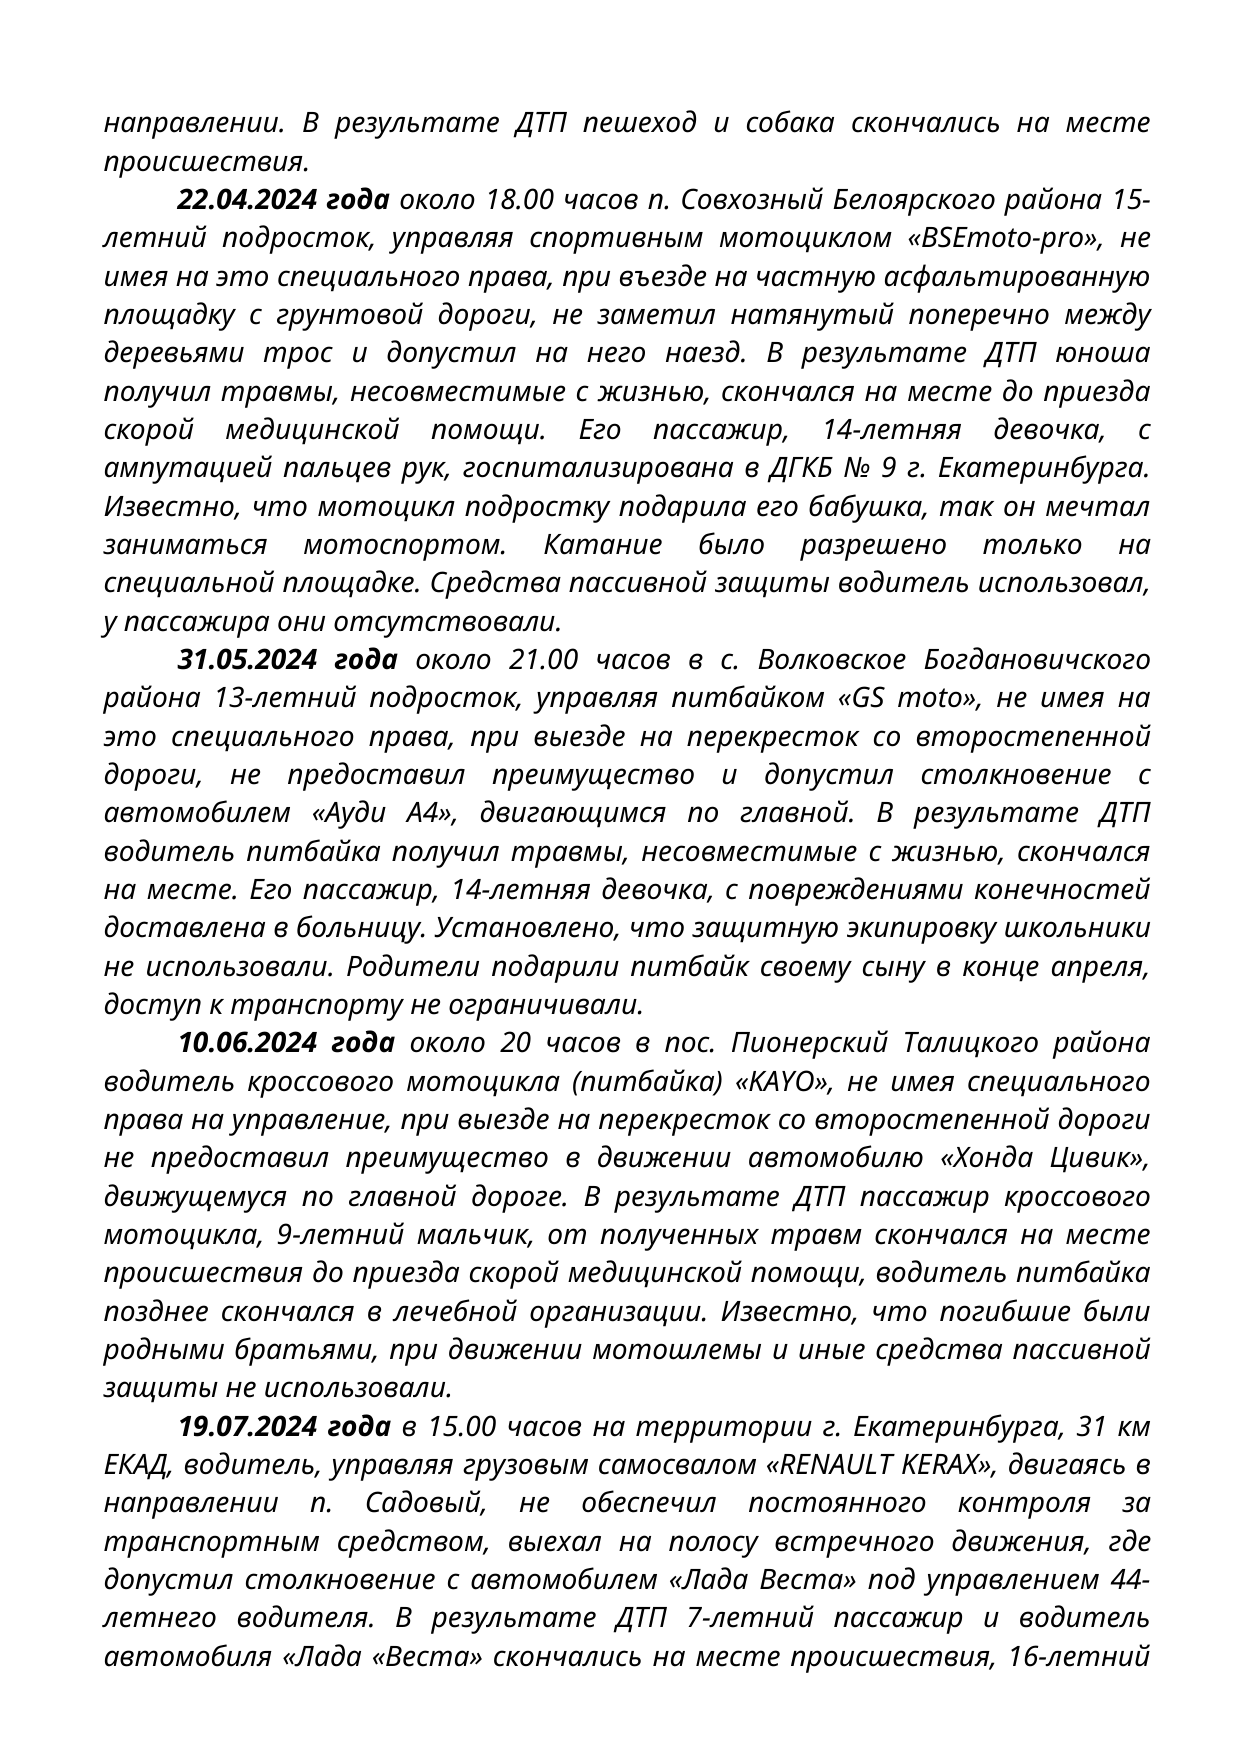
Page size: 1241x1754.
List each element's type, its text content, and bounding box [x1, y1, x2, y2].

text 31.05.2024 года около 21.00 часов в с. Волковское Богдановичского района 13-летний подросток, управляя питбайком «GS moto», не имея на это специального права, при выезде на перекресток со второстепенной дороги, не предоставил преимущество и допустил столкновение с автомобилем «Ауди А4», двигающимся по главной. В результате ДТП водитель питбайка получил травмы, несовместимые с жизнью, скончался на месте. Его пассажир, 14-летняя девочка, с повреждениями конечностей доставлена в больницу. Установлено, что защитную экипировку школьники не использовали. Родители подарили питбайк своему сыну в конце апреля, доступ к транспорту не ограничивали. [103, 639, 1152, 1022]
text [103, 102, 1152, 179]
text 10.06.2024 года около 20 часов в пос. Пионерский Талицкого района водитель кроссового мотоцикла (питбайка) «KAYO», не имея специального права на управление, при выезде на перекресток со второстепенной дороги не предоставил преимущество в движении автомобилю «Хонда Цивик», движущемуся по главной дороге. В результате ДТП пассажир кроссового мотоцикла, 9-летний мальчик, от полученных травм скончался на месте происшествия до приезда скорой медицинской помощи, водитель питбайка позднее скончался в лечебной организации. Известно, что погибшие были родными братьями, при движении мотошлемы и иные средства пассивной защиты не использовали. [103, 1022, 1152, 1406]
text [103, 1406, 1152, 1674]
text 22.04.2024 года около 18.00 часов п. Совхозный Белоярского района 15-летний подросток, управляя спортивным мотоциклом «BSEmoto-pro», не имея на это специального права, при въезде на частную асфальтированную площадку с грунтовой дороги, не заметил натянутый поперечно между деревьями трос и допустил на него наезд. В результате ДТП юноша получил травмы, несовместимые с жизнью, скончался на месте до приезда скорой медицинской помощи. Его пассажир, 14-летняя девочка, с ампутацией пальцев рук, госпитализирована в ДГКБ № 9 г. Екатеринбурга. Известно, что мотоцикл подростку подарила его бабушка, так он мечтал заниматься мотоспортом. Катание было разрешено только на специальной площадке. Средства пассивной защиты водитель использовал, у пассажира они отсутствовали. [103, 179, 1152, 639]
